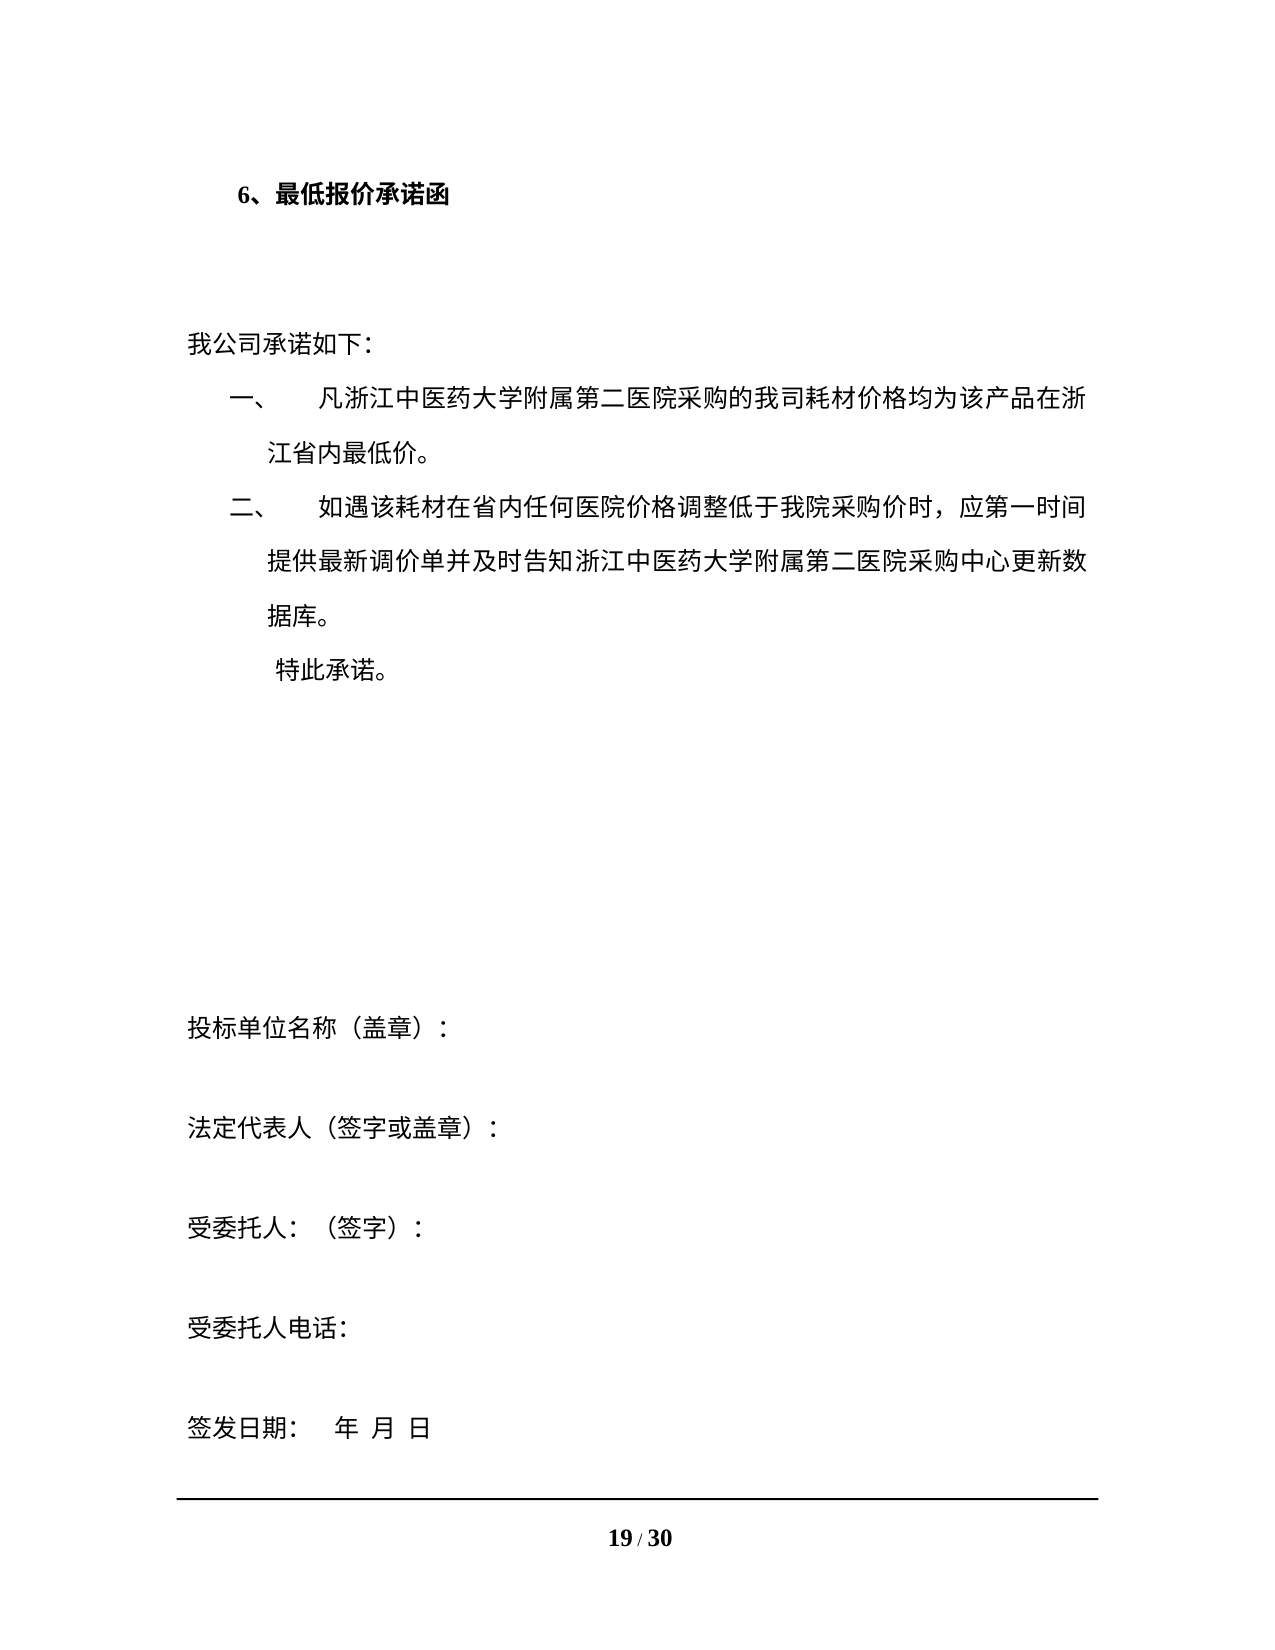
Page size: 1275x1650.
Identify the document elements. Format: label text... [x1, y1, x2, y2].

text 受委托人电话： [187, 1308, 1088, 1344]
text 受委托人：（签字）： [187, 1208, 1088, 1244]
text 投标单位名称（盖章）： [187, 1008, 1088, 1044]
list 凡浙江中医药大学附属第二医院采购的我司耗材价格均为该产品在浙江省内最低价。 [229, 379, 1088, 469]
text 6、最低报价承诺函 [187, 175, 1046, 211]
text 我公司承诺如下： [187, 324, 1088, 361]
text 签发日期： 年 月 日 [187, 1408, 1088, 1445]
list 如遇该耗材在省内任何医院价格调整低于我院采购价时，应第一时间提供最新调价单并及时告知浙江中医药大学附属第二医院采购中心更新数据库。 [229, 487, 1088, 632]
text 法定代表人（签字或盖章）： [187, 1108, 1088, 1144]
text 特此承诺。 [187, 651, 1088, 687]
